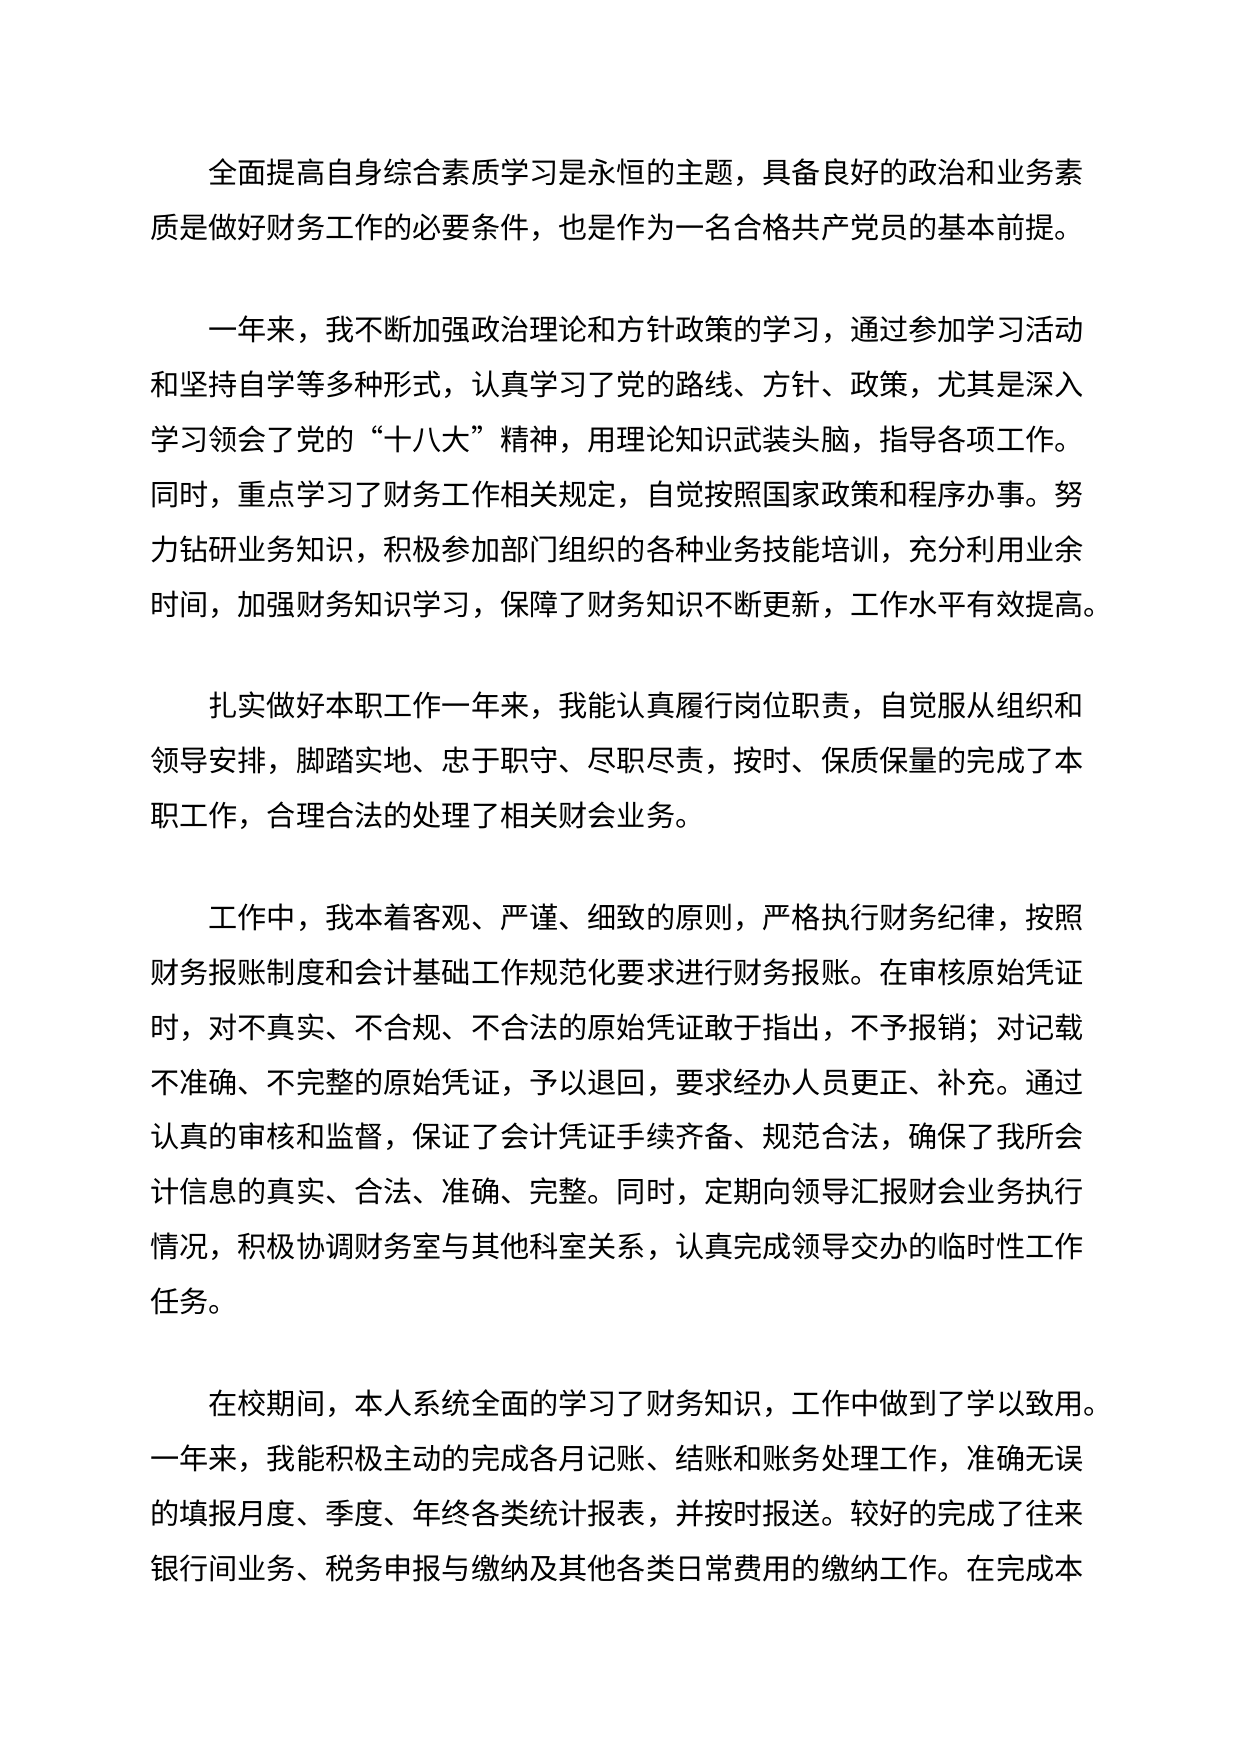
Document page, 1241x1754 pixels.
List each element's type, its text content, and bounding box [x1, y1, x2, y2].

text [150, 1381, 1090, 1587]
text 工作中，我本着客观、严谨、细致的原则，严格执行财务纪律，按照财务报账制度和会计基础工作规范化要求进行财务报账。在审核原始凭证时，对不真实、不合规、不合法的原始凭证敢于指出，不予报销；对记载不准确、不完整的原始凭证，予以退回，要求经办人员更正、补充。通过认真的审核和监督，保证了会计凭证手续齐备、规范合法，确保了我所会计信息的真实、合法、准确、完整。同时，定期向领导汇报财会业务执行情况，积极协调财务室与其他科室关系，认真完成领导交办的临时性工作任务。 [150, 894, 1090, 1321]
text 全面提高自身综合素质学习是永恒的主题，具备良好的政治和业务素质是做好财务工作的必要条件，也是作为一名合格共产党员的基本前提。 [150, 150, 1090, 247]
text 扎实做好本职工作一年来，我能认真履行岗位职责，自觉服从组织和领导安排，脚踏实地、忠于职守、尽职尽责，按时、保质保量的完成了本职工作，合理合法的处理了相关财会业务。 [150, 683, 1090, 835]
text 一年来，我不断加强政治理论和方针政策的学习，通过参加学习活动和坚持自学等多种形式，认真学习了党的路线、方针、政策，尤其是深入学习领会了党的“十八大”精神，用理论知识武装头脑，指导各项工作。同时，重点学习了财务工作相关规定，自觉按照国家政策和程序办事。努力钻研业务知识，积极参加部门组织的各种业务技能培训，充分利用业余时间，加强财务知识学习，保障了财务知识不断更新，工作水平有效提高。 [150, 307, 1090, 623]
